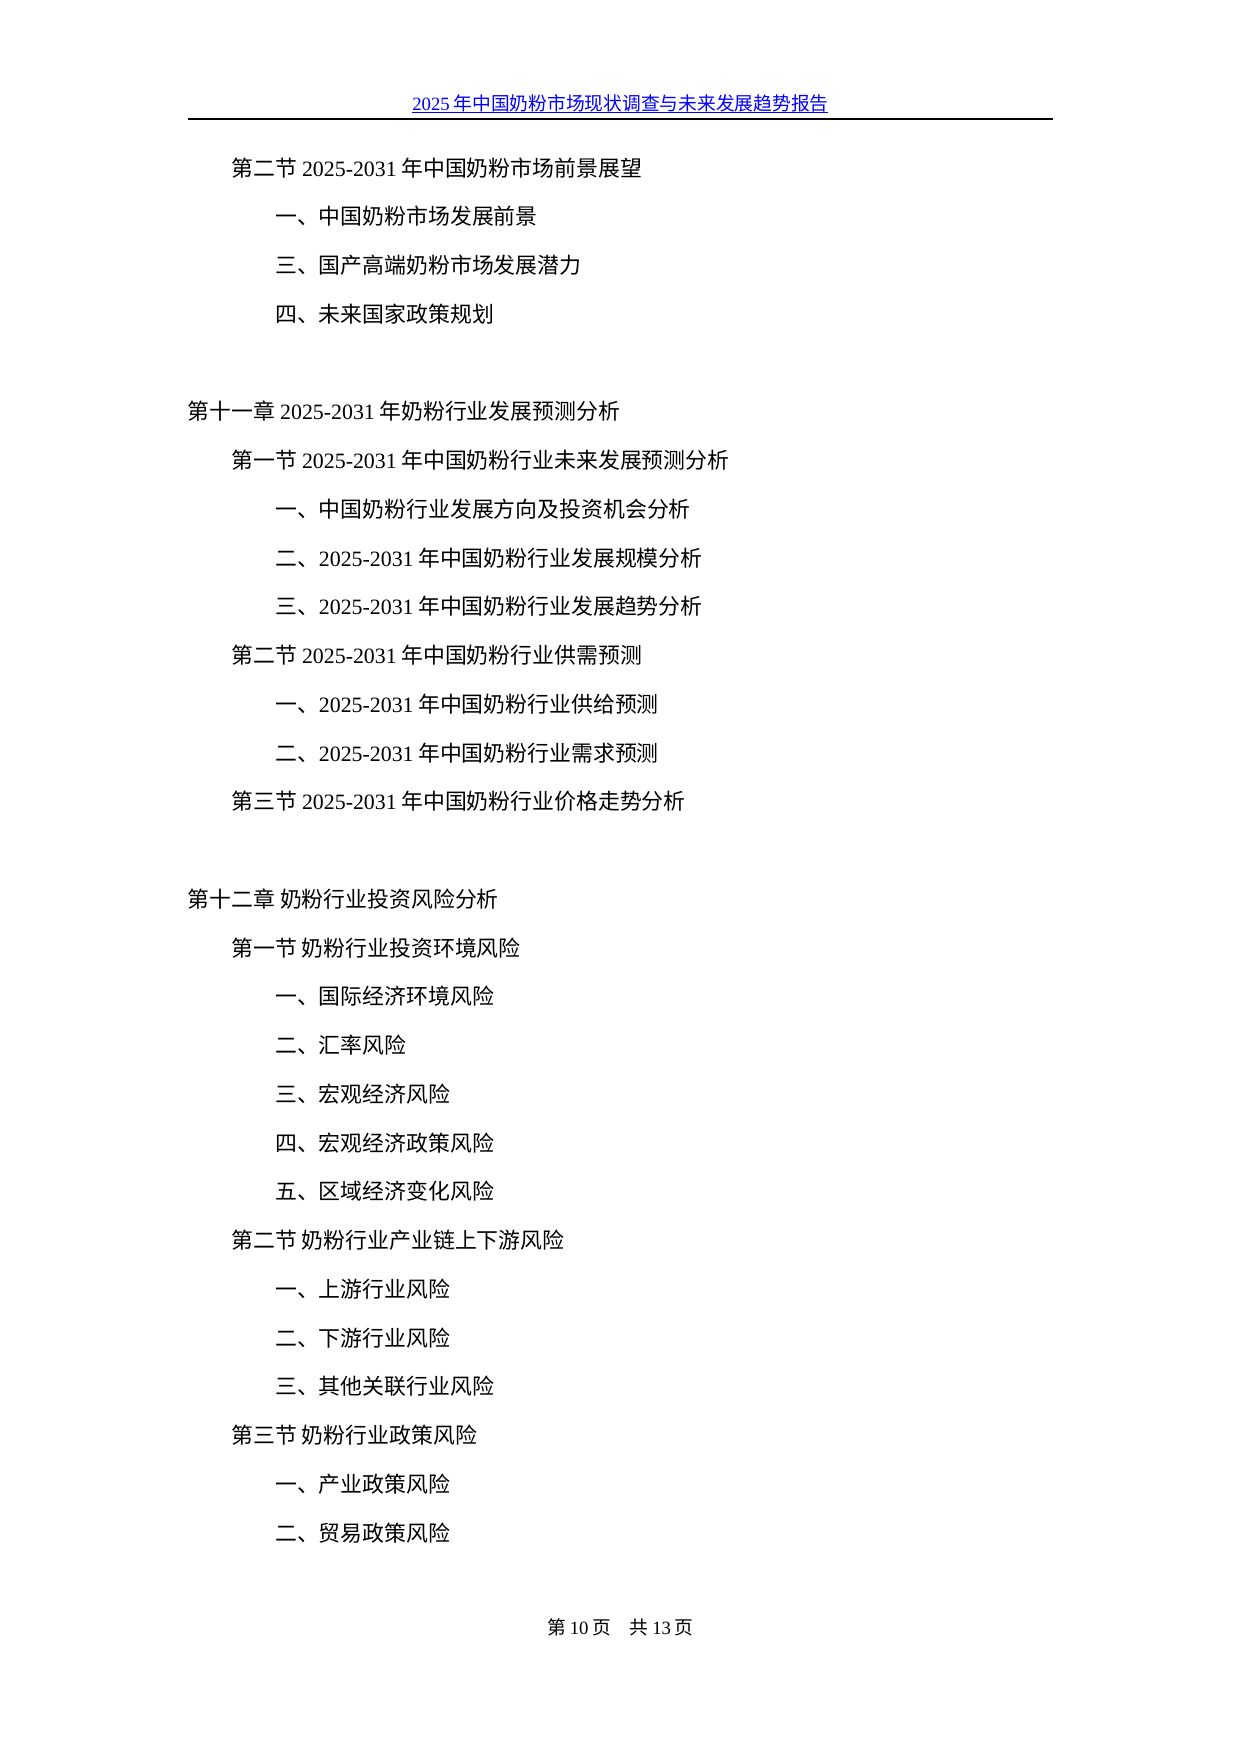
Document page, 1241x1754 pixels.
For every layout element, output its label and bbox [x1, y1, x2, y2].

text [187, 150, 1053, 1548]
